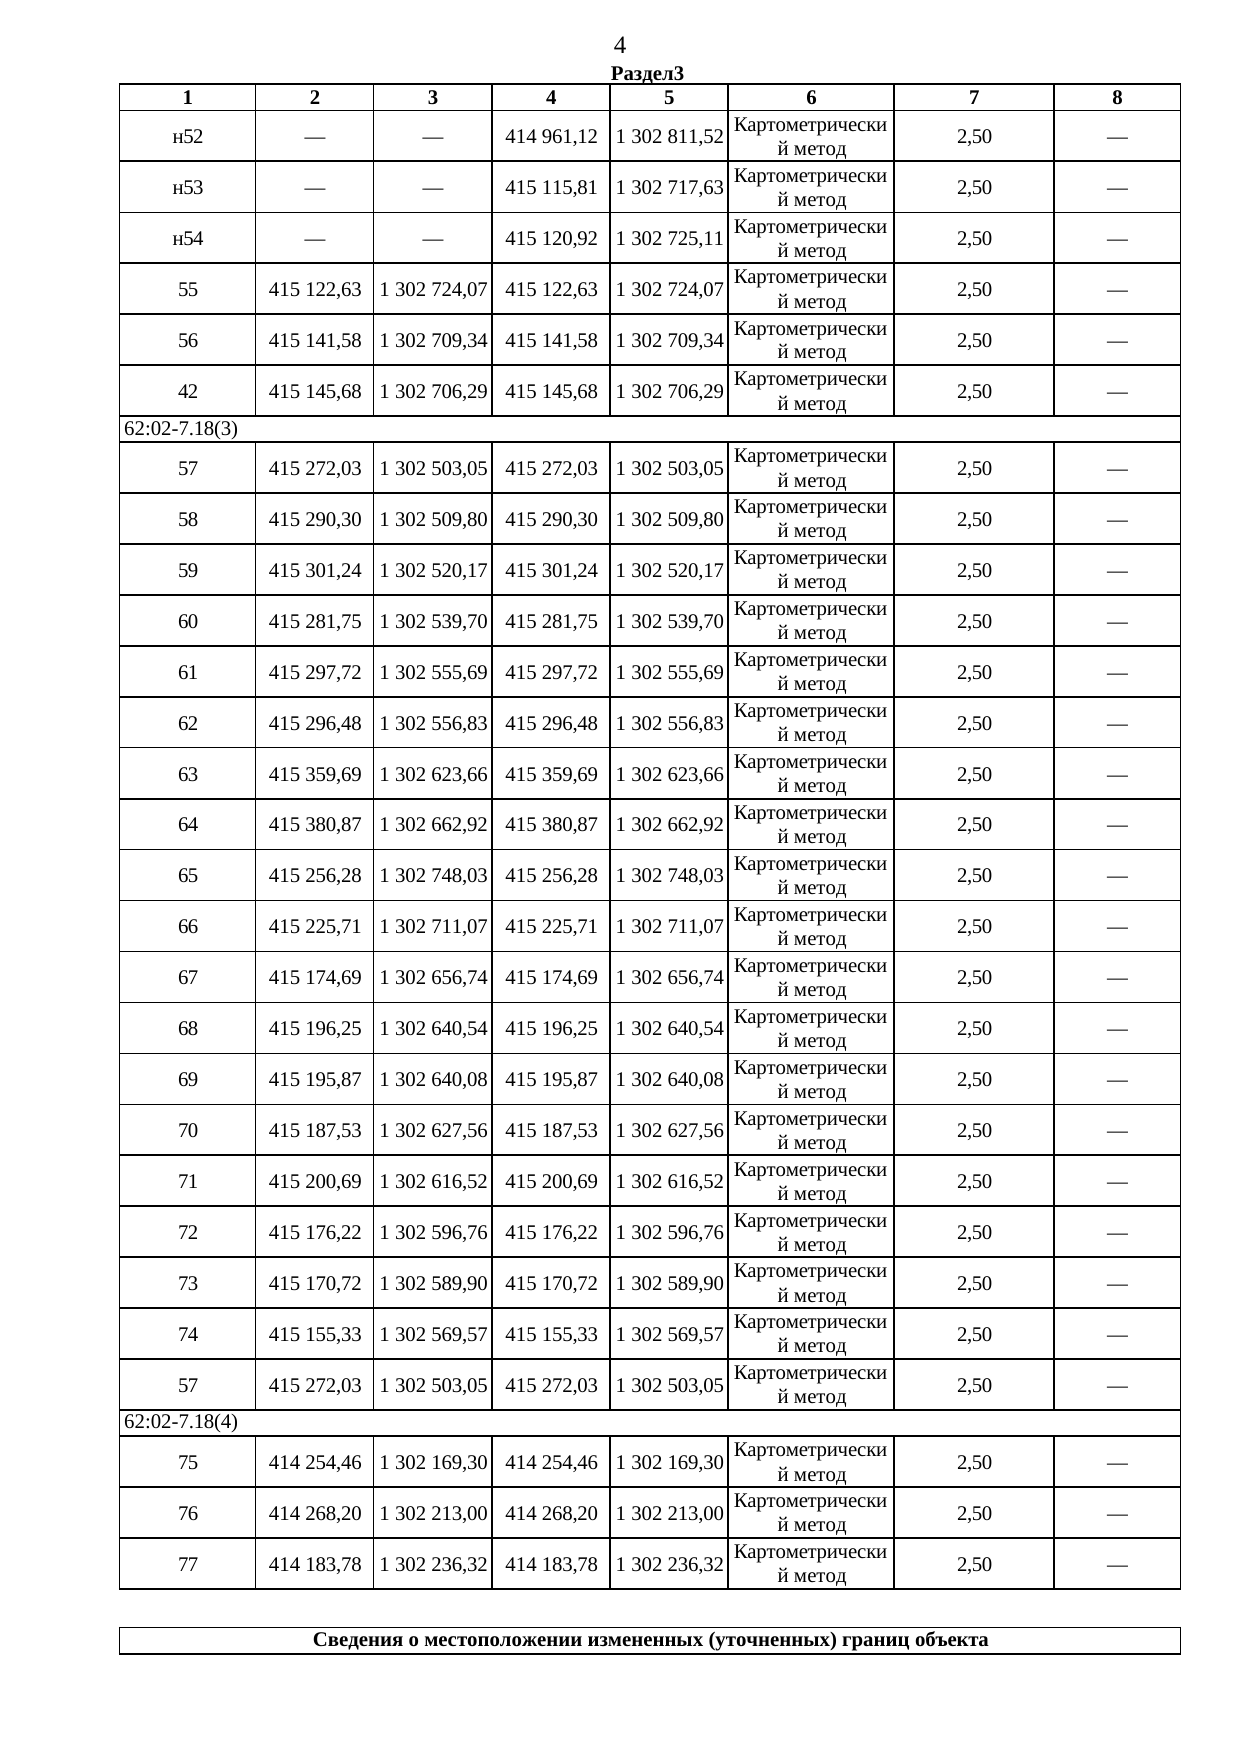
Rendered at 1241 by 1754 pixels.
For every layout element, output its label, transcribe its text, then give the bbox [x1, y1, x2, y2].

table_cell 2,50 [895, 264, 1053, 313]
table_cell Картометрически й метод [729, 952, 893, 1002]
table_cell 65 [120, 850, 255, 900]
table_cell 1 302 640,54 [374, 1003, 491, 1052]
table_cell Картометрически й метод [729, 264, 893, 313]
table_cell 1 302 656,74 [611, 952, 727, 1002]
table_cell 415 297,72 [493, 647, 609, 696]
table_cell 415 170,72 [493, 1258, 609, 1307]
table_cell — [1055, 698, 1180, 747]
table_cell 1 302 724,07 [374, 264, 491, 313]
table_cell 5 [611, 85, 727, 109]
table_cell 1 302 539,70 [374, 596, 491, 645]
table_cell 1 302 640,08 [611, 1054, 727, 1103]
table_cell 415 297,72 [256, 647, 373, 696]
table_cell — [1055, 850, 1180, 900]
table_cell Картометрически й метод [729, 1156, 893, 1205]
table_cell 1 302 623,66 [611, 748, 727, 798]
table_cell 414 183,78 [256, 1539, 373, 1588]
table_cell 42 [120, 366, 255, 415]
table_cell 1 302 213,00 [611, 1488, 727, 1537]
table_cell 415 200,69 [256, 1156, 373, 1205]
table_cell 1 302 711,07 [611, 901, 727, 951]
table_cell — [1055, 315, 1180, 364]
table_cell 1 302 662,92 [374, 800, 491, 849]
table_cell 1 302 724,07 [611, 264, 727, 313]
table_cell 415 174,69 [493, 952, 609, 1002]
table_cell 1 302 556,83 [611, 698, 727, 747]
table_cell 2,50 [895, 800, 1053, 849]
table_cell 1 302 596,76 [611, 1207, 727, 1256]
table_cell 1 302 503,05 [374, 1360, 491, 1409]
table_cell 415 141,58 [493, 315, 609, 364]
table_cell — [1055, 366, 1180, 415]
table_cell 1 302 569,57 [374, 1309, 491, 1358]
table_cell 1 302 236,32 [611, 1539, 727, 1588]
table_cell 4 [493, 85, 609, 109]
table_cell 1 302 503,05 [611, 443, 727, 492]
table_cell Картометрически й метод [729, 647, 893, 696]
table_cell 62 [120, 698, 255, 747]
table_cell 73 [120, 1258, 255, 1307]
table_cell 2,50 [895, 698, 1053, 747]
table_cell 1 302 627,56 [374, 1105, 491, 1154]
table_cell 415 122,63 [256, 264, 373, 313]
table_cell 414 961,12 [493, 111, 609, 160]
table_cell — [1055, 901, 1180, 951]
table_cell 1 302 520,17 [611, 545, 727, 594]
table_cell 1 302 656,74 [374, 952, 491, 1002]
table_cell 6 [729, 85, 893, 109]
table_cell 415 281,75 [256, 596, 373, 645]
table_cell — [1055, 213, 1180, 262]
table_cell 1 302 616,52 [611, 1156, 727, 1205]
table_cell — [1055, 800, 1180, 849]
table_cell 1 302 662,92 [611, 800, 727, 849]
table_cell — [1055, 1105, 1180, 1154]
table_cell 1 302 717,63 [611, 162, 727, 211]
table_cell — [1055, 1360, 1180, 1409]
table_cell 1 302 709,34 [374, 315, 491, 364]
table_cell 415 176,22 [256, 1207, 373, 1256]
table_cell 2,50 [895, 162, 1053, 211]
table_cell 2,50 [895, 1105, 1053, 1154]
table_cell 2,50 [895, 1156, 1053, 1205]
table_cell 415 359,69 [493, 748, 609, 798]
table_cell 415 115,81 [493, 162, 609, 211]
table_cell 415 256,28 [493, 850, 609, 900]
table_cell 415 170,72 [256, 1258, 373, 1307]
table_cell 1 [120, 85, 255, 109]
table_cell 415 122,63 [493, 264, 609, 313]
table_cell 1 302 627,56 [611, 1105, 727, 1154]
table_cell 415 187,53 [493, 1105, 609, 1154]
table_cell 2,50 [895, 1309, 1053, 1358]
table_cell — [374, 111, 491, 160]
table_cell 2,50 [895, 647, 1053, 696]
table_cell 1 302 623,66 [374, 748, 491, 798]
table_cell Картометрически й метод [729, 213, 893, 262]
table_cell 2,50 [895, 1539, 1053, 1588]
table_cell Картометрически й метод [729, 1437, 893, 1486]
table_cell 415 155,33 [256, 1309, 373, 1358]
table_cell 77 [120, 1539, 255, 1588]
table_cell 2,50 [895, 545, 1053, 594]
table_cell — [1055, 1156, 1180, 1205]
table_header Сведения о местоположении измененных (уточненных) границ объекта [120, 1628, 1180, 1653]
table_cell — [1055, 111, 1180, 160]
table_cell 71 [120, 1156, 255, 1205]
table_cell 1 302 556,83 [374, 698, 491, 747]
table_cell — [374, 213, 491, 262]
table_cell 2,50 [895, 1437, 1053, 1486]
table_cell 415 120,92 [493, 213, 609, 262]
table_cell — [1055, 1437, 1180, 1486]
table_cell — [1055, 1003, 1180, 1052]
table_cell 1 302 748,03 [611, 850, 727, 900]
table_cell 72 [120, 1207, 255, 1256]
table_cell 415 256,28 [256, 850, 373, 900]
table_cell 2,50 [895, 901, 1053, 951]
table_cell 1 302 569,57 [611, 1309, 727, 1358]
table_cell 415 155,33 [493, 1309, 609, 1358]
table_cell 2,50 [895, 596, 1053, 645]
table_cell 61 [120, 647, 255, 696]
table_cell 415 196,25 [493, 1003, 609, 1052]
table_cell — [1055, 647, 1180, 696]
table_cell — [1055, 494, 1180, 543]
table_cell 1 302 725,11 [611, 213, 727, 262]
table_cell 2,50 [895, 1003, 1053, 1052]
table_cell 414 268,20 [256, 1488, 373, 1537]
table_cell 415 272,03 [256, 1360, 373, 1409]
table_cell — [1055, 952, 1180, 1002]
table_cell 414 183,78 [493, 1539, 609, 1588]
table_cell 415 296,48 [256, 698, 373, 747]
table_cell 2,50 [895, 748, 1053, 798]
table_cell 2,50 [895, 213, 1053, 262]
table_cell 1 302 509,80 [374, 494, 491, 543]
table_cell Картометрически й метод [729, 366, 893, 415]
table_cell 415 187,53 [256, 1105, 373, 1154]
table_cell Картометрически й метод [729, 315, 893, 364]
table_cell Картометрически й метод [729, 1207, 893, 1256]
table_cell Картометрически й метод [729, 443, 893, 492]
table_cell 1 302 706,29 [374, 366, 491, 415]
table_cell н53 [120, 162, 255, 211]
table_cell 1 302 539,70 [611, 596, 727, 645]
table_cell 8 [1055, 85, 1180, 109]
table_cell — [256, 111, 373, 160]
table_cell — [256, 162, 373, 211]
table_cell Картометрически й метод [729, 596, 893, 645]
table_cell 59 [120, 545, 255, 594]
table_cell 1 302 509,80 [611, 494, 727, 543]
table_cell 2 [256, 85, 373, 109]
table_cell Картометрически й метод [729, 1488, 893, 1537]
table_cell — [1055, 1207, 1180, 1256]
table_cell 62:02-7.18(4) [120, 1411, 1180, 1435]
table_cell 415 141,58 [256, 315, 373, 364]
table_cell 57 [120, 1360, 255, 1409]
table_cell — [1055, 264, 1180, 313]
table_cell 75 [120, 1437, 255, 1486]
table_cell 66 [120, 901, 255, 951]
table_cell 2,50 [895, 850, 1053, 900]
table_cell — [1055, 1309, 1180, 1358]
table_cell Картометрически й метод [729, 1105, 893, 1154]
table_cell 1 302 811,52 [611, 111, 727, 160]
table_cell Картометрически й метод [729, 748, 893, 798]
table_cell Картометрически й метод [729, 901, 893, 951]
table_cell 415 225,71 [256, 901, 373, 951]
table_cell 1 302 236,32 [374, 1539, 491, 1588]
table_cell Картометрически й метод [729, 494, 893, 543]
table_cell 1 302 709,34 [611, 315, 727, 364]
table_cell 68 [120, 1003, 255, 1052]
table_cell 415 174,69 [256, 952, 373, 1002]
table_cell 415 272,03 [493, 443, 609, 492]
table_cell 415 145,68 [256, 366, 373, 415]
table_cell Картометрически й метод [729, 162, 893, 211]
table_cell 1 302 616,52 [374, 1156, 491, 1205]
table_cell 62:02-7.18(3) [120, 417, 1180, 441]
table_cell 2,50 [895, 1360, 1053, 1409]
table_cell 414 254,46 [256, 1437, 373, 1486]
table_cell 55 [120, 264, 255, 313]
table_cell 76 [120, 1488, 255, 1537]
table_cell 7 [895, 85, 1053, 109]
table_cell 63 [120, 748, 255, 798]
table_cell 415 225,71 [493, 901, 609, 951]
table_cell Картометрически й метод [729, 698, 893, 747]
table_cell 415 272,03 [493, 1360, 609, 1409]
table_cell 415 196,25 [256, 1003, 373, 1052]
table_cell 56 [120, 315, 255, 364]
table_cell 1 302 169,30 [611, 1437, 727, 1486]
table_cell 415 281,75 [493, 596, 609, 645]
table_cell н52 [120, 111, 255, 160]
table_cell 415 296,48 [493, 698, 609, 747]
table_cell 3 [374, 85, 491, 109]
table_cell 415 359,69 [256, 748, 373, 798]
table_cell — [1055, 443, 1180, 492]
table_cell 1 302 503,05 [374, 443, 491, 492]
table_cell 64 [120, 800, 255, 849]
table_cell 2,50 [895, 1258, 1053, 1307]
table_cell — [1055, 1488, 1180, 1537]
table_cell — [374, 162, 491, 211]
table_cell 415 380,87 [256, 800, 373, 849]
table_cell 58 [120, 494, 255, 543]
table_cell 415 200,69 [493, 1156, 609, 1205]
table_cell 1 302 711,07 [374, 901, 491, 951]
table_cell 2,50 [895, 494, 1053, 543]
table_cell Картометрически й метод [729, 850, 893, 900]
table_cell — [1055, 1258, 1180, 1307]
table_cell — [1055, 545, 1180, 594]
table_cell — [1055, 596, 1180, 645]
table_cell — [1055, 162, 1180, 211]
table_cell 60 [120, 596, 255, 645]
table_cell 1 302 596,76 [374, 1207, 491, 1256]
table_cell — [1055, 748, 1180, 798]
table_cell 2,50 [895, 1054, 1053, 1103]
table_cell н54 [120, 213, 255, 262]
table_cell Картометрически й метод [729, 800, 893, 849]
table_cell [729, 1539, 893, 1588]
table_cell 57 [120, 443, 255, 492]
table_cell 415 195,87 [256, 1054, 373, 1103]
table_cell 70 [120, 1105, 255, 1154]
table_cell — [1055, 1054, 1180, 1103]
table_cell 1 302 640,08 [374, 1054, 491, 1103]
table_cell 69 [120, 1054, 255, 1103]
table_cell 1 302 503,05 [611, 1360, 727, 1409]
table_cell 2,50 [895, 952, 1053, 1002]
table_cell Картометрически й метод [729, 1360, 893, 1409]
table_cell 415 301,24 [256, 545, 373, 594]
table_cell 415 195,87 [493, 1054, 609, 1103]
table_cell 415 272,03 [256, 443, 373, 492]
table_cell 74 [120, 1309, 255, 1358]
table_cell 415 176,22 [493, 1207, 609, 1256]
table_cell Картометрически й метод [729, 1258, 893, 1307]
table_cell 1 302 169,30 [374, 1437, 491, 1486]
table_cell 2,50 [895, 315, 1053, 364]
table_cell 2,50 [895, 366, 1053, 415]
table_cell 415 301,24 [493, 545, 609, 594]
table_cell Картометрически й метод [729, 1054, 893, 1103]
table_cell 415 380,87 [493, 800, 609, 849]
table_cell Картометрически й метод [729, 1003, 893, 1052]
table_cell 1 302 555,69 [374, 647, 491, 696]
table_cell 1 302 748,03 [374, 850, 491, 900]
table_cell — [1055, 1539, 1180, 1588]
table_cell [729, 111, 893, 160]
table_cell 1 302 520,17 [374, 545, 491, 594]
table_cell 2,50 [895, 111, 1053, 160]
table_cell Картометрически й метод [729, 545, 893, 594]
table_cell 414 254,46 [493, 1437, 609, 1486]
table_cell 2,50 [895, 443, 1053, 492]
table_cell 415 145,68 [493, 366, 609, 415]
table_cell 2,50 [895, 1207, 1053, 1256]
table_cell 1 302 589,90 [611, 1258, 727, 1307]
table_cell 1 302 640,54 [611, 1003, 727, 1052]
table_cell 414 268,20 [493, 1488, 609, 1537]
table_cell 415 290,30 [256, 494, 373, 543]
table_cell — [256, 213, 373, 262]
table_cell 1 302 555,69 [611, 647, 727, 696]
table_cell 1 302 213,00 [374, 1488, 491, 1537]
table_cell 1 302 589,90 [374, 1258, 491, 1307]
table_cell 415 290,30 [493, 494, 609, 543]
table_cell 67 [120, 952, 255, 1002]
table_cell Картометрически й метод [729, 1309, 893, 1358]
table_cell 2,50 [895, 1488, 1053, 1537]
table_cell 1 302 706,29 [611, 366, 727, 415]
